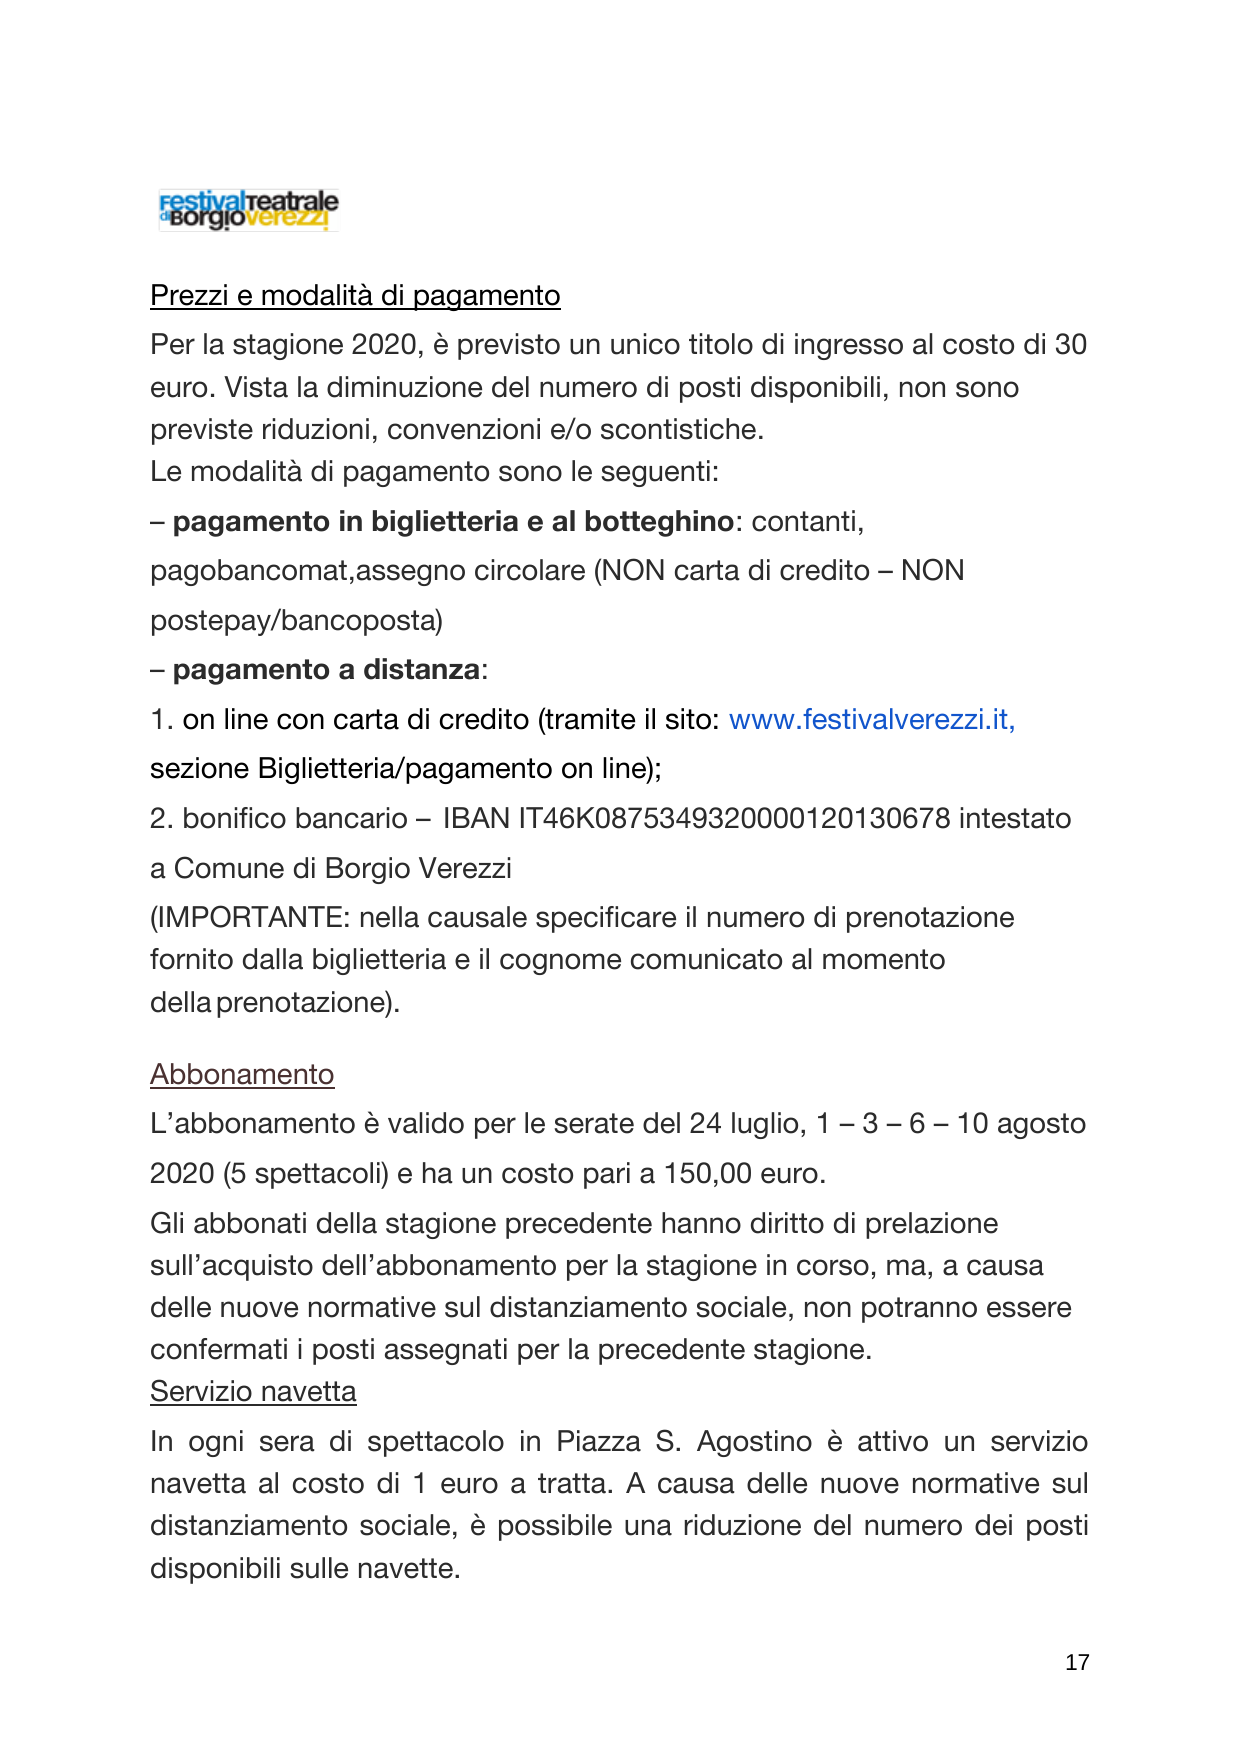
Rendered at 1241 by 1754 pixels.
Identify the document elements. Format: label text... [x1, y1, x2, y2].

text Prezzi e modalità di pagamento [150, 277, 1090, 313]
text Gli abbonati della stagione precedente hanno diritto di prelazione sull’acquisto dell’abbonamento per la stagione in corso, ma, a causa delle nuove normative sul distanziamento sociale, non potranno essere confermati i posti assegnati per la precedente stagione. [150, 1205, 1090, 1368]
text 2. bonifico bancario – IBAN IT46K0875349320000120130678 intestato a Comune di Borgio Verezzi [150, 800, 1090, 886]
text – pagamento a distanza: [150, 651, 1090, 688]
text L’abbonamento è valido per le serate del 24 luglio, 1 – 3 – 6 – 10 agosto 2020 (5 spettacoli) e ha un costo pari a 150,00 euro. [150, 1106, 1090, 1192]
text – pagamento in biglietteria e al botteghino: contanti, pagobancomat,assegno circolare (NON carta di credito – NON postepay/bancoposta) [150, 502, 1090, 638]
picture [150, 180, 347, 243]
text 1. on line con carta di credito (tramite il sito: www.festivalverezzi.it, sezione Biglietteria/pagamento on line); [150, 701, 1090, 787]
text Abbonamento [150, 1056, 1090, 1093]
text Per la stagione 2020, è previsto un unico titolo di ingresso al costo di 30 euro. Vista la diminuzione del numero di posti disponibili, non sono previste riduzioni, convenzioni e/o scontistiche. [150, 326, 1090, 447]
text In ogni sera di spettacolo in Piazza S. Agostino è attivo un servizio navetta al costo di 1 euro a tratta. A causa delle nuove normative sul distanziamento sociale, è possibile una riduzione del numero dei posti disponibili sulle navette. [150, 1423, 1090, 1586]
text Le modalità di pagamento sono le seguenti: [150, 453, 1090, 490]
text Servizio navetta [150, 1373, 1090, 1410]
text (IMPORTANTE: nella causale specificare il numero di prenotazione fornito dalla biglietteria e il cognome comunicato al momento della prenotazione). [150, 899, 1090, 1020]
